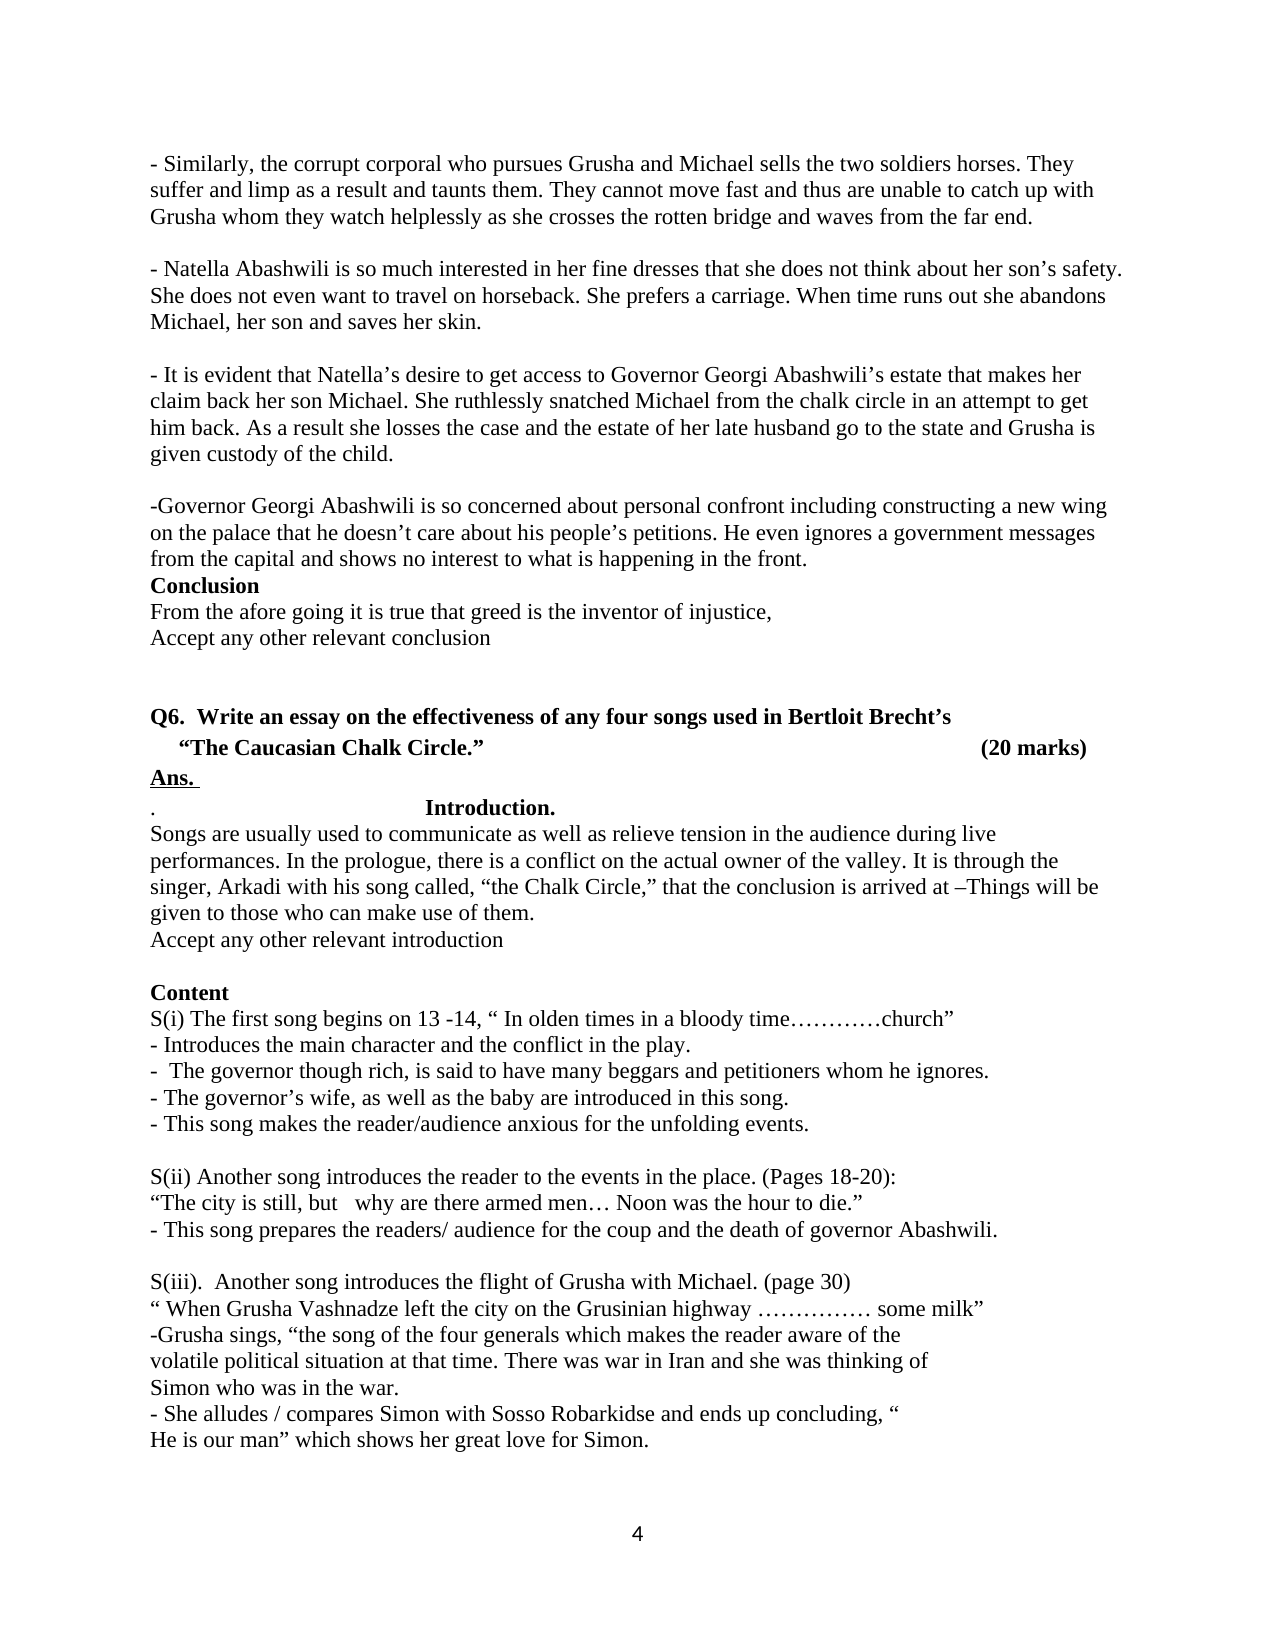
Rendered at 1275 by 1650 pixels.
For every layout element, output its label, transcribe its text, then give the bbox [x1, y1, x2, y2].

text Conclusion [150, 572, 1125, 598]
text Accept any other relevant introduction [150, 926, 1125, 952]
text - The governor’s wife, as well as the baby are introduced in this song. [150, 1084, 1125, 1110]
text S(ii) Another song introduces the reader to the events in the place. (Pages 18-20): [150, 1163, 1125, 1189]
text Q6. Write an essay on the effectiveness of any four songs used in Bertloit Brecht’s [150, 703, 1125, 730]
text “The city is still, but why are there armed men… Noon was the hour to die.” [150, 1189, 1125, 1216]
text . Introduction. [150, 794, 1125, 820]
text Accept any other relevant conclusion [150, 624, 1125, 651]
text -Grusha sings, “the song of the four generals which makes the reader aware of the [150, 1321, 1125, 1347]
text “ When Grusha Vashnadze left the city on the Grusinian highway …………… some milk” [150, 1295, 1125, 1321]
text - This song makes the reader/audience anxious for the unfolding events. [150, 1110, 1125, 1137]
text He is our man” which shows her great love for Simon. [150, 1427, 1125, 1453]
text - It is evident that Natella’s desire to get access to Governor Georgi Abashwili’s estate that makes her claim back her son Michael. She ruthlessly snatched Michael from the chalk circle in an attempt to get him back. As a result she losses the case and the estate of her late husband go to the state and Grusha is given custody of the child. [150, 361, 1125, 466]
text S(iii). Another song introduces the flight of Grusha with Michael. (page 30) [150, 1268, 1125, 1295]
text volatile political situation at that time. There was war in Iran and she was thinking of [150, 1347, 1125, 1374]
text - She alludes / compares Simon with Sosso Robarkidse and ends up concluding, “ [150, 1400, 1125, 1427]
text Ans. [150, 764, 1125, 790]
text - Natella Abashwili is so much interested in her fine dresses that she does not think about her son’s safety. She does not even want to travel on horseback. She prefers a carriage. When time runs out she abandons Michael, her son and saves her skin. [150, 255, 1125, 334]
text - Introduces the main character and the conflict in the play. [150, 1031, 1125, 1058]
text “The Caucasian Chalk Circle.” (20 marks) [150, 734, 1125, 760]
text -Governor Georgi Abashwili is so concerned about personal confront including constructing a new wing on the palace that he doesn’t care about his people’s petitions. He even ignores a government messages from the capital and shows no interest to what is happening in the front. [150, 493, 1125, 572]
text From the afore going it is true that greed is the inventor of injustice, [150, 598, 1125, 624]
text - This song prepares the readers/ audience for the coup and the death of governor Abashwili. [150, 1216, 1125, 1242]
text - Similarly, the corrupt corporal who pursues Grusha and Michael sells the two soldiers horses. They suffer and limp as a result and taunts them. They cannot move fast and thus are unable to catch up with Grusha whom they watch helplessly as she crosses the rotten bridge and waves from the far end. [150, 150, 1125, 229]
text Content [150, 978, 1125, 1005]
text - The governor though rich, is said to have many beggars and petitioners whom he ignores. [150, 1058, 1125, 1084]
text Songs are usually used to communicate as well as relieve tension in the audience during live performances. In the prologue, there is a conflict on the actual owner of the valley. It is through the singer, Arkadi with his song called, “the Chalk Circle,” that the conclusion is arrived at –Things will be given to those who can make use of them. [150, 820, 1125, 926]
text Simon who was in the war. [150, 1374, 1125, 1400]
text S(i) The first song begins on 13 -14, “ In olden times in a bloody time…………church” [150, 1005, 1125, 1031]
